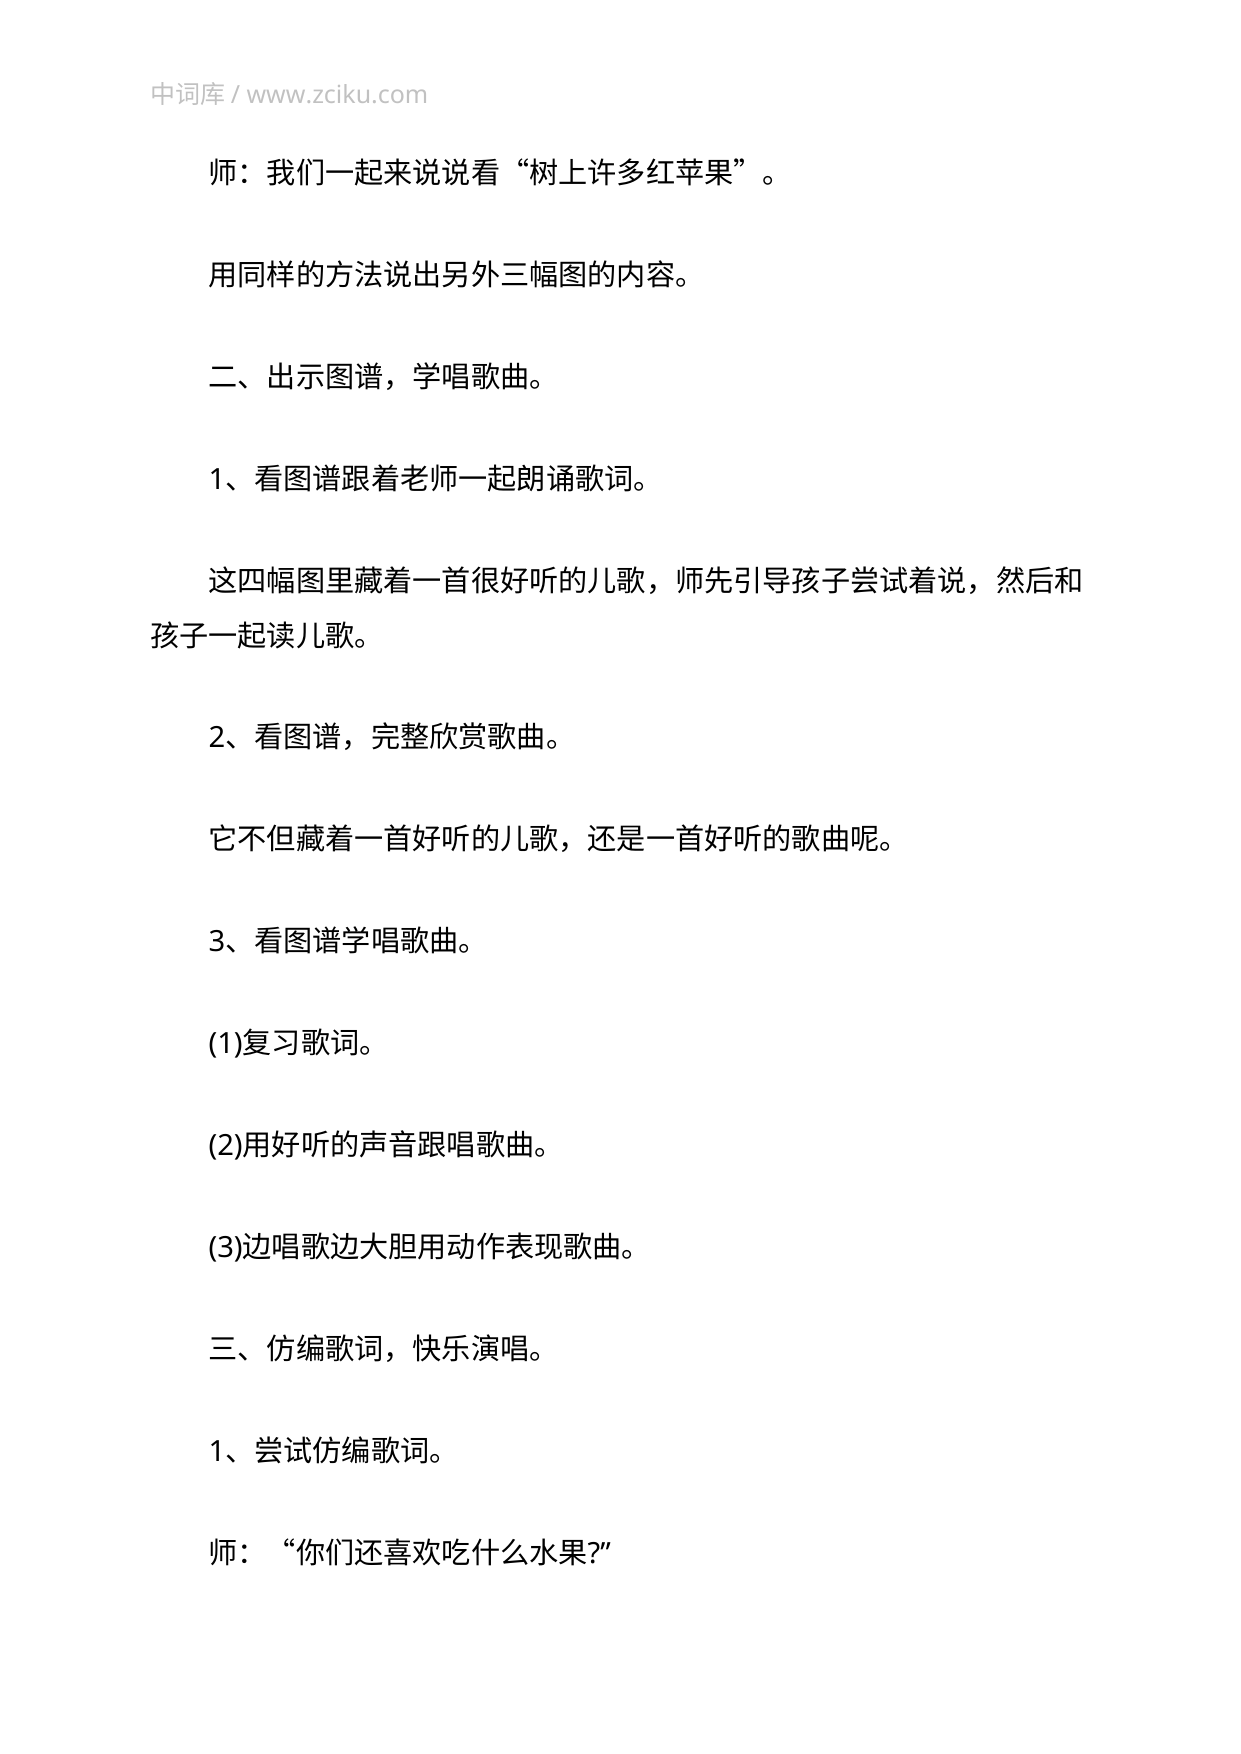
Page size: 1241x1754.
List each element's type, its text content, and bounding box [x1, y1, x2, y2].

text 1、看图谱跟着老师一起朗诵歌词。 [150, 455, 1090, 498]
text (2)用好听的声音跟唱歌曲。 [150, 1122, 1090, 1164]
text (1)复习歌词。 [150, 1020, 1090, 1062]
text (3)边唱歌边大胆用动作表现歌曲。 [150, 1224, 1090, 1266]
text 它不但藏着一首好听的儿歌，还是一首好听的歌曲呢。 [150, 816, 1090, 858]
text 1、尝试仿编歌词。 [150, 1427, 1090, 1470]
text 这四幅图里藏着一首很好听的儿歌，师先引导孩子尝试着说，然后和孩子一起读儿歌。 [150, 557, 1090, 654]
text 师：我们一起来说说看“树上许多红苹果”。 [150, 150, 1090, 192]
text 师：“你们还喜欢吃什么水果?” [150, 1529, 1090, 1572]
text 三、仿编歌词，快乐演唱。 [150, 1326, 1090, 1368]
text 2、看图谱，完整欣赏歌曲。 [150, 714, 1090, 756]
text 用同样的方法说出另外三幅图的内容。 [150, 252, 1090, 294]
text 二、出示图谱，学唱歌曲。 [150, 353, 1090, 396]
text 3、看图谱学唱歌曲。 [150, 918, 1090, 960]
